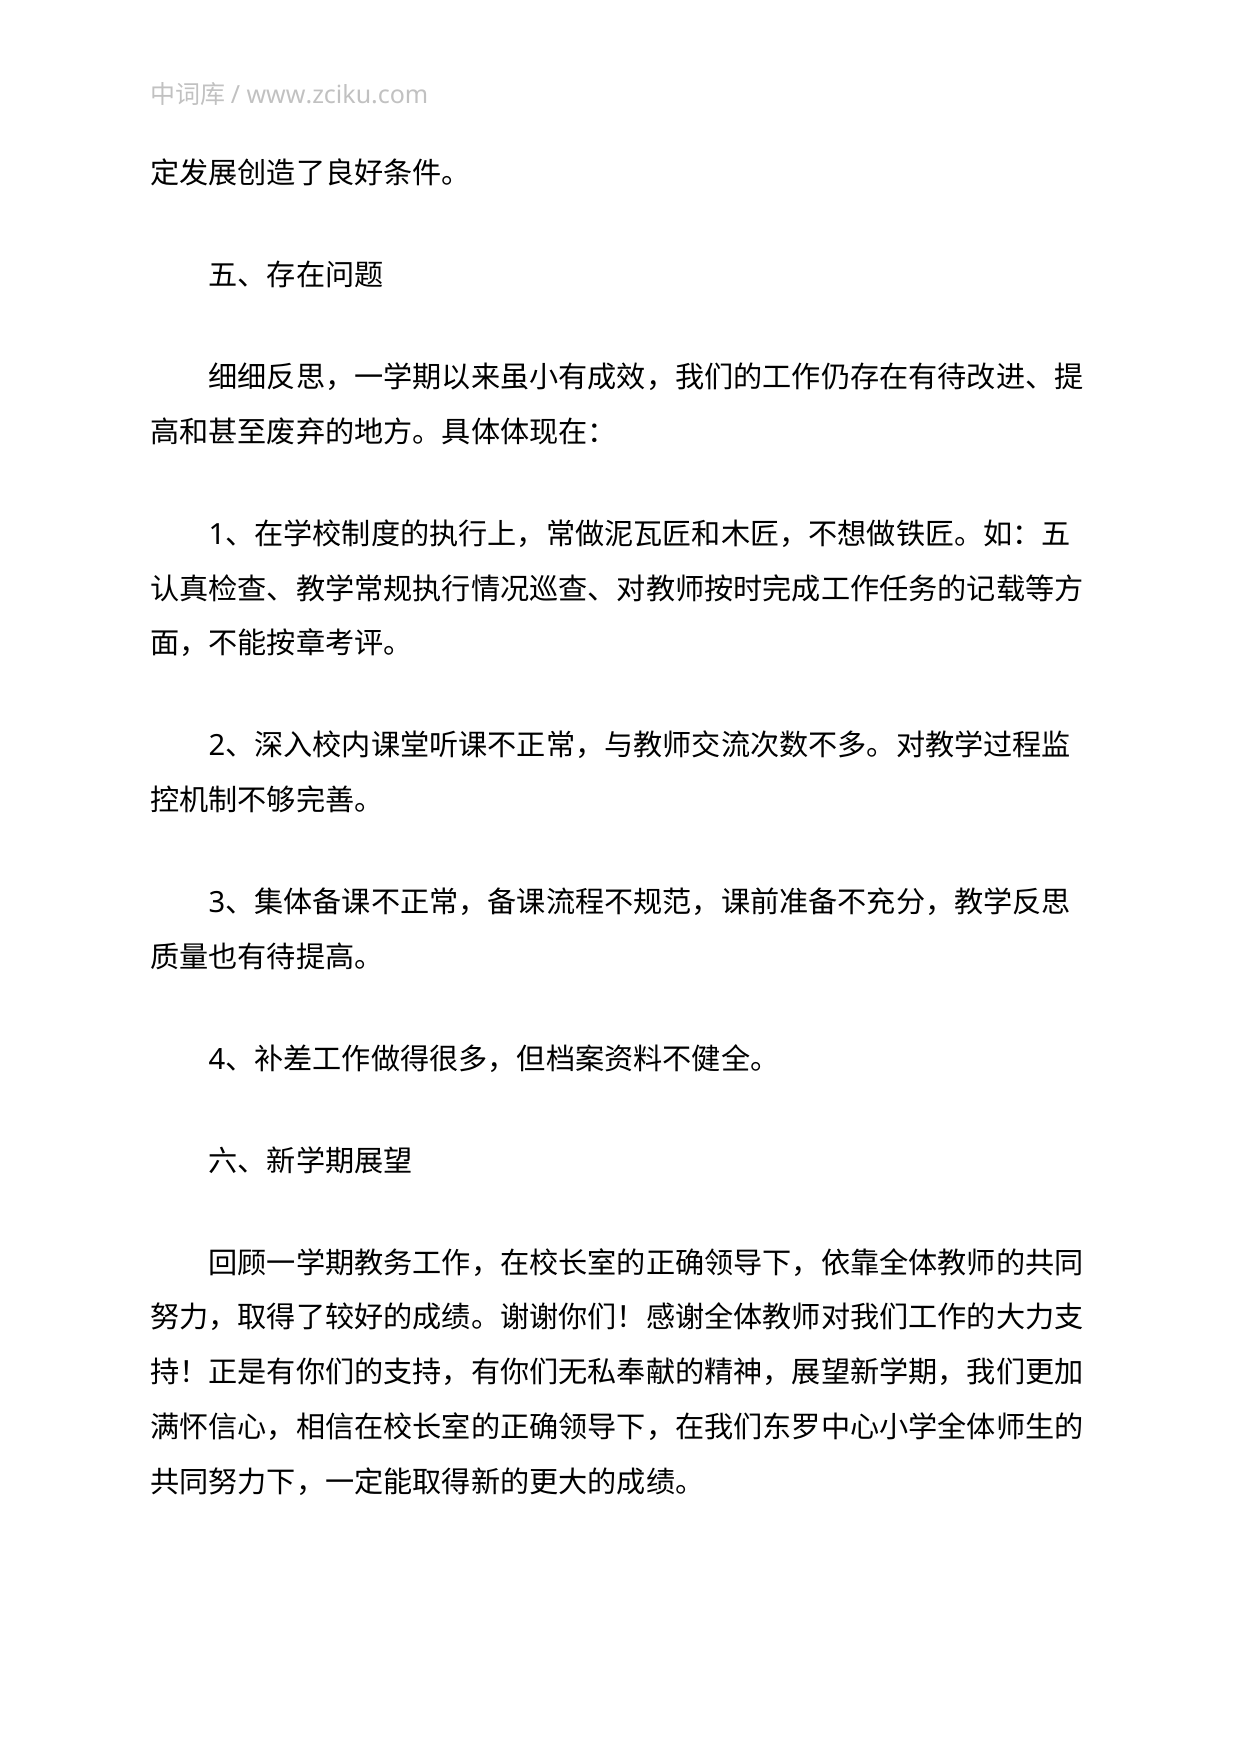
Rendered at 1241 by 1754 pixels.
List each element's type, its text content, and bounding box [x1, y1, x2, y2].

text 4、补差工作做得很多，但档案资料不健全。 [150, 1035, 1090, 1078]
text 3、集体备课不正常，备课流程不规范，课前准备不充分，教学反思质量也有待提高。 [150, 879, 1090, 976]
text 六、新学期展望 [150, 1137, 1090, 1180]
text 回顾一学期教务工作，在校长室的正确领导下，依靠全体教师的共同努力，取得了较好的成绩。谢谢你们！感谢全体教师对我们工作的大力支持！正是有你们的支持，有你们无私奉献的精神，展望新学期，我们更加满怀信心，相信在校长室的正确领导下，在我们东罗中心小学全体师生的共同努力下，一定能取得新的更大的成绩。 [150, 1239, 1090, 1501]
text 细细反思，一学期以来虽小有成效，我们的工作仍存在有待改进、提高和甚至废弃的地方。具体体现在： [150, 353, 1090, 451]
text 1、在学校制度的执行上，常做泥瓦匠和木匠，不想做铁匠。如：五认真检查、教学常规执行情况巡查、对教师按时完成工作任务的记载等方面，不能按章考评。 [150, 510, 1090, 662]
text 五、存在问题 [150, 252, 1090, 294]
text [150, 150, 1090, 192]
text 2、深入校内课堂听课不正常，与教师交流次数不多。对教学过程监控机制不够完善。 [150, 722, 1090, 819]
